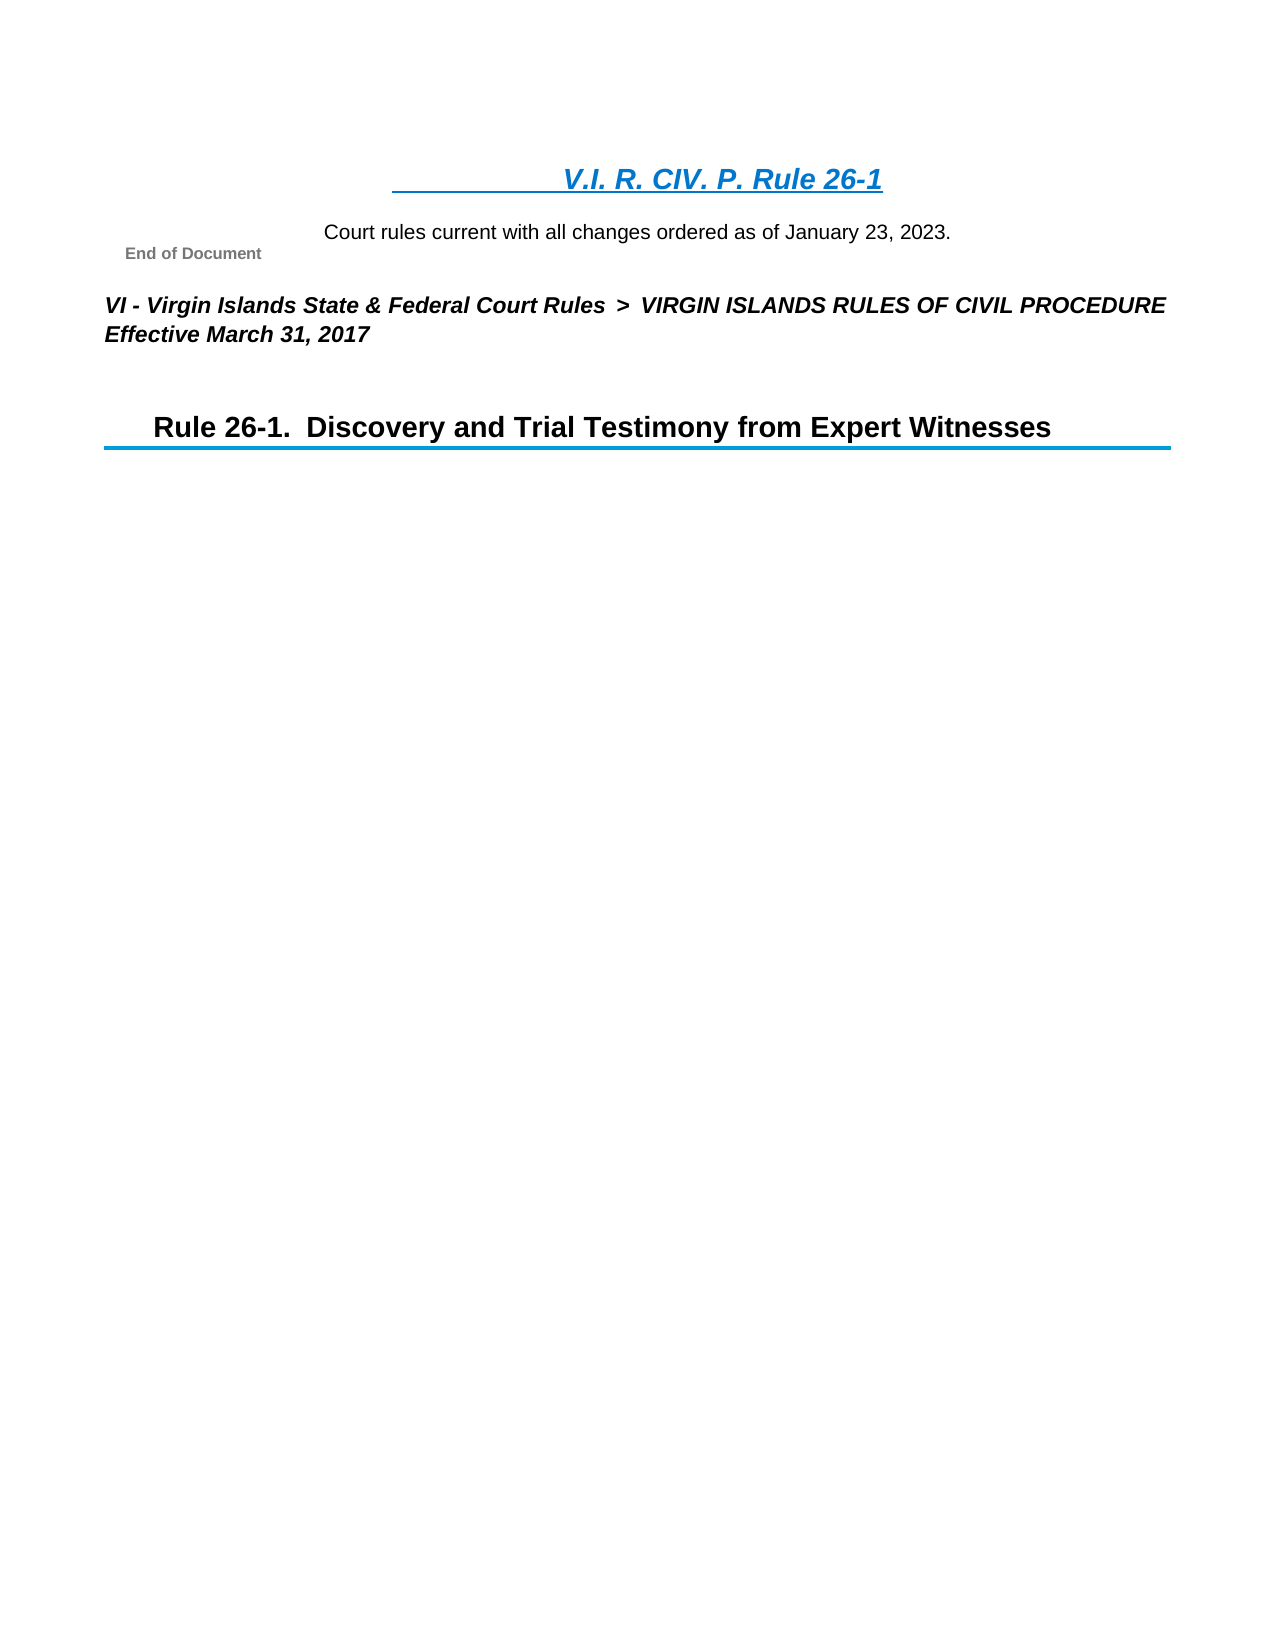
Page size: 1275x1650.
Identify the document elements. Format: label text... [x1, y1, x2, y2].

text End of Document [125, 244, 1183, 263]
